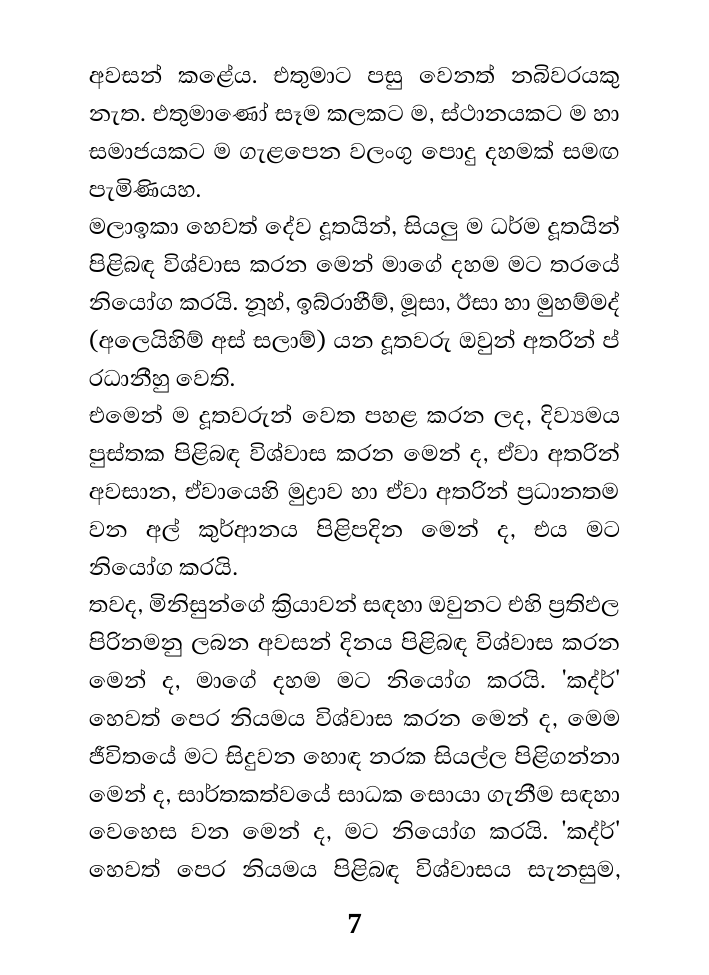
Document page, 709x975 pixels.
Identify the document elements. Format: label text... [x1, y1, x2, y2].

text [89, 59, 620, 207]
text එමෙන් ම දූතවරුන් වෙත පහළ කරන ලද, දිව්‍යමය පුස්තක පිළිබඳ විශ්වාස කරන මෙන් ද, ඒවා අතරින් අවසාන, ඒවායෙහි මුද්‍රාව හා ඒවා අතරින් ප්‍රධානතම වන අල් කුර්ආනය පිළිපදින මෙන් ද, එය මට නියෝග කරයි. [89, 399, 620, 585]
text මලාඉකා හෙවත් දේව දූතයින්, සියලු ම ධර්ම දූතයින් පිළිබඳ විශ්වාස කරන මෙන් මාගේ දහම මට තරයේ නියෝග කරයි. නූහ්, ඉබ්රාහීම්, මූසා, ඊසා හා මුහම්මද් (අලෙයිහිම් අස් සලාම්) යන දූතවරු ඔවුන් අතරින් ප්‍රධානීහු වෙති. [89, 210, 620, 396]
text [89, 588, 620, 887]
